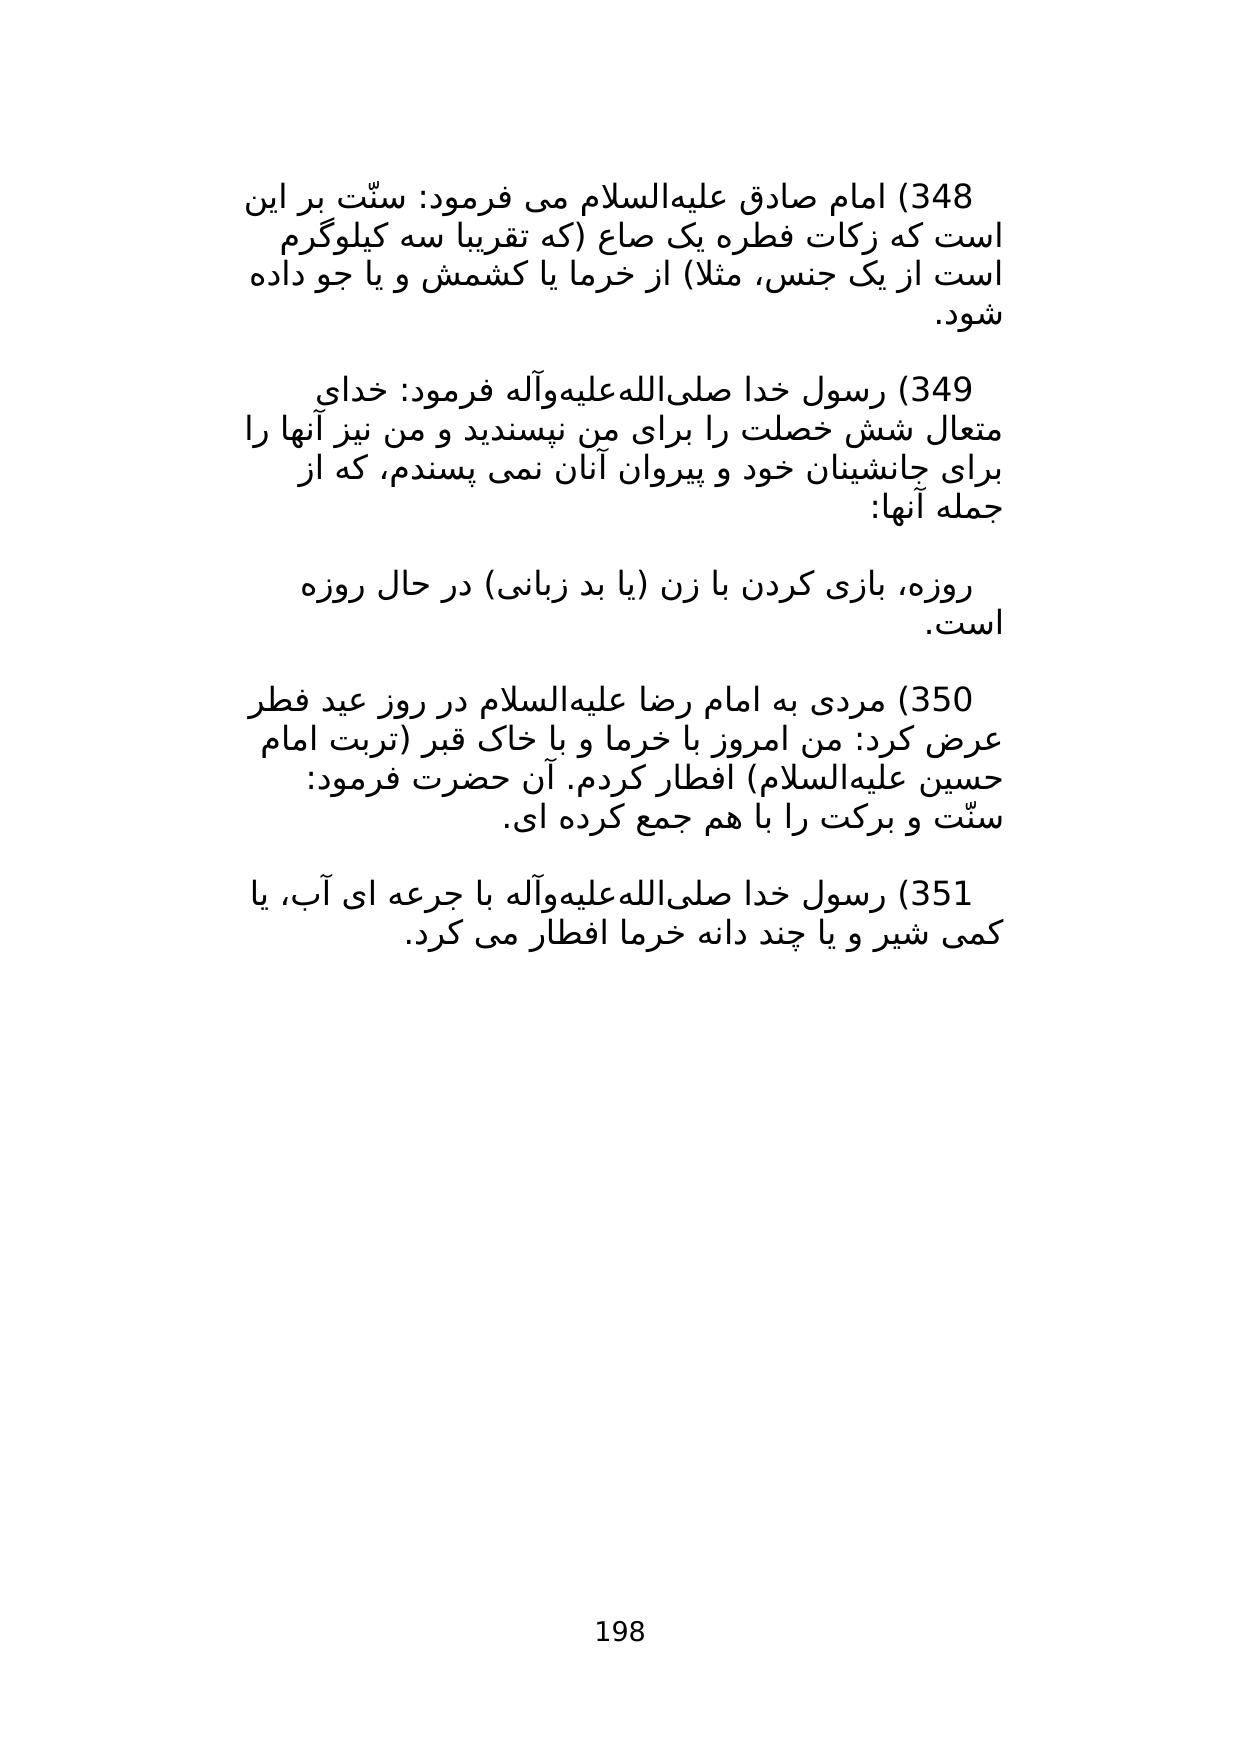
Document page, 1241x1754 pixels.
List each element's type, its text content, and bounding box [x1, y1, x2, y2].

text روزه، بازی کردن با زن (یا بد زبانی) در حال روزه است. [236, 565, 1004, 642]
text 348) امام صادق عليه‌السلام می فرمود: سنّت بر این است که زکات فطره یک صاع (که تقریبا سه کیلوگرم است از یک جنس، مثلا) از خرما یا کشمش و یا جو داده شود. [236, 177, 1004, 333]
text 351) رسول خدا صلى‌الله‌عليه‌وآله با جرعه ای آب، یا کمی شیر و یا چند دانه خرما افطار می کرد. [236, 874, 1004, 952]
text 349) رسول خدا صلى‌الله‌عليه‌وآله فرمود: خدای متعال شش خصلت را برای من نپسندید و من نیز آنها را برای جانشینان خود و پیروان آنان نمی پسندم، که از جمله آنها: [236, 371, 1004, 526]
text 350) مردی به امام رضا عليه‌السلام در روز عید فطر عرض کرد: من امروز با خرما و با خاک قبر (تربت امام حسین عليه‌السلام) افطار کردم. آن حضرت فرمود: سنّت و برکت را با هم جمع کرده ای. [236, 681, 1004, 836]
